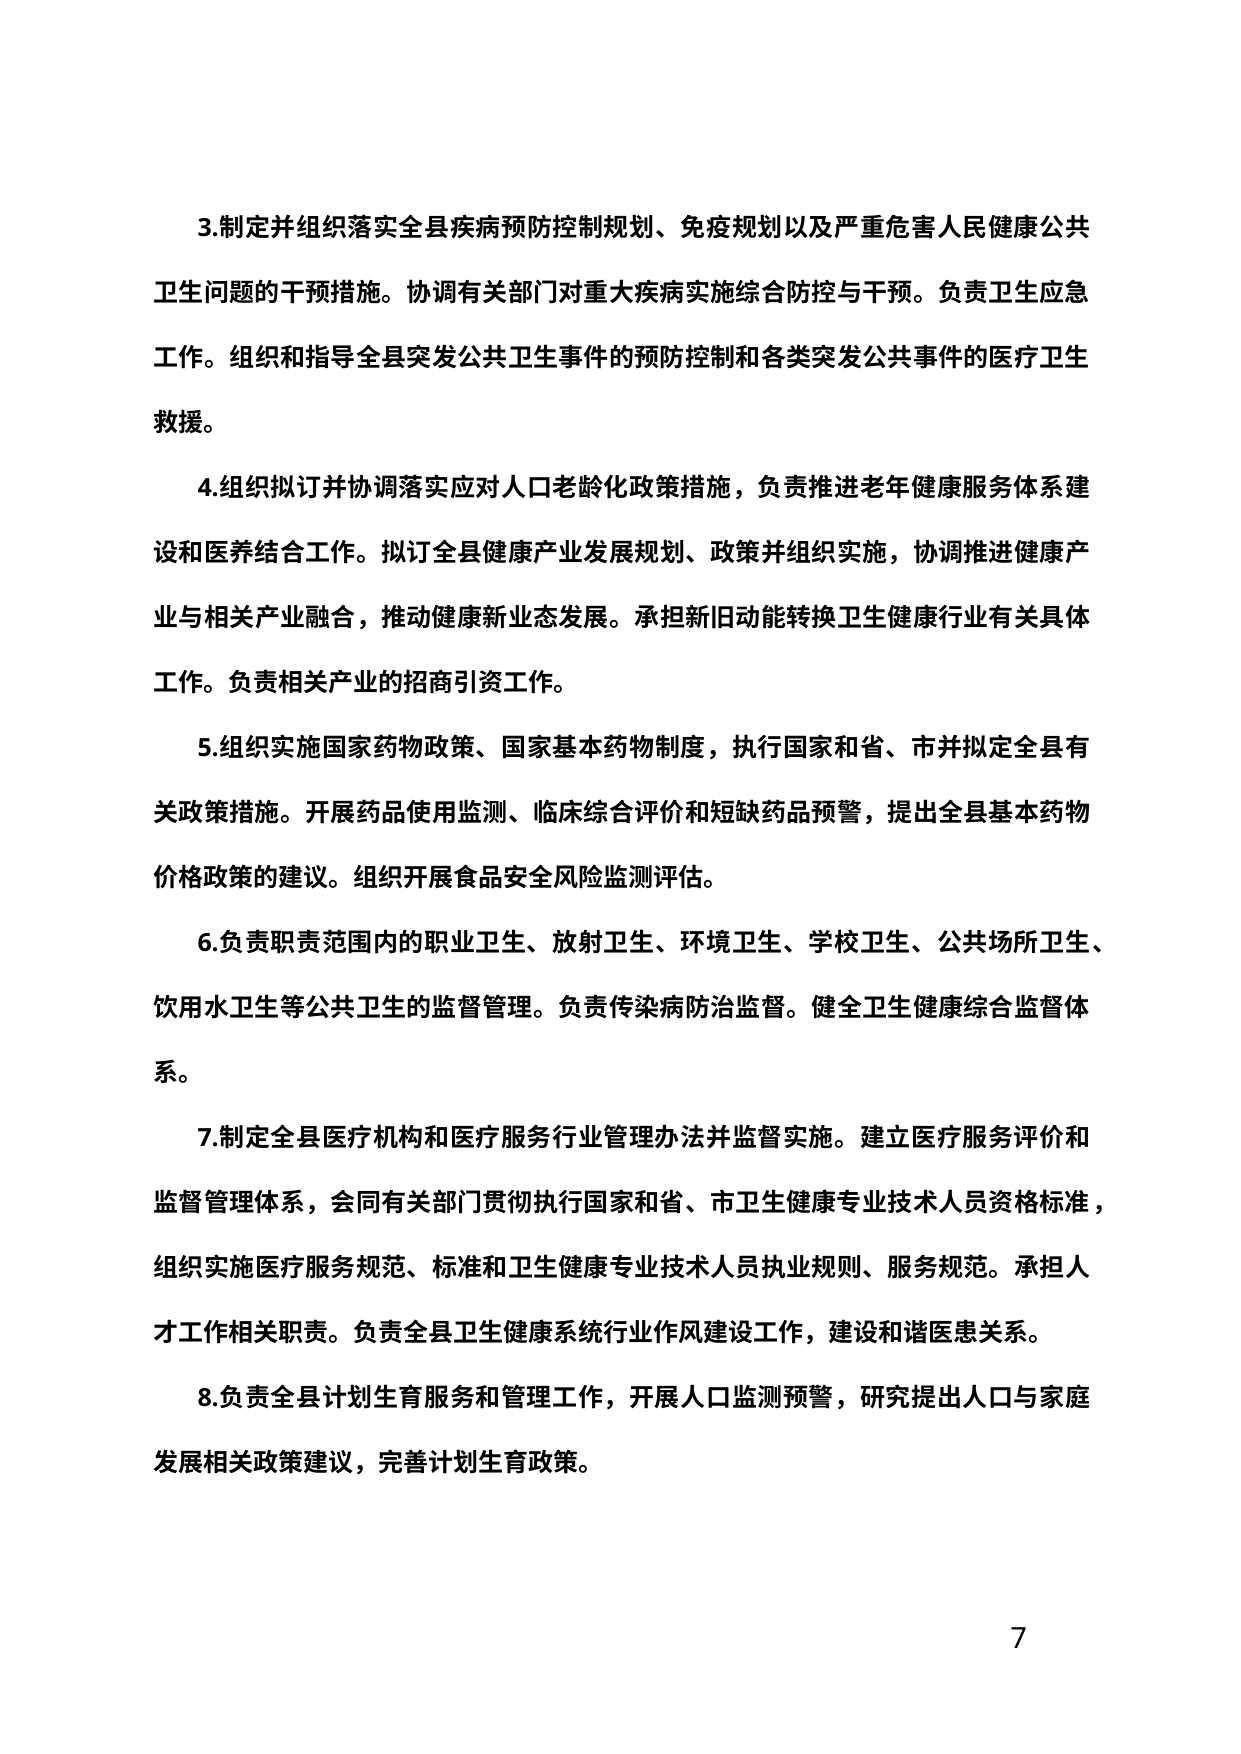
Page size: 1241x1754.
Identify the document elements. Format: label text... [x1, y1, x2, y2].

text 7.制定全县医疗机构和医疗服务行业管理办法并监督实施。建立医疗服务评价和监督管理体系，会同有关部门贯彻执行国家和省、市卫生健康专业技术人员资格标准，组织实施医疗服务规范、标准和卫生健康专业技术人员执业规则、服务规范。承担人才工作相关职责。负责全县卫生健康系统行业作风建设工作，建设和谐医患关系。 [153, 1103, 1093, 1363]
text 4.组织拟订并协调落实应对人口老龄化政策措施，负责推进老年健康服务体系建设和医养结合工作。拟订全县健康产业发展规划、政策并组织实施，协调推进健康产业与相关产业融合，推动健康新业态发展。承担新旧动能转换卫生健康行业有关具体工作。负责相关产业的招商引资工作。 [153, 453, 1093, 713]
text 6.负责职责范围内的职业卫生、放射卫生、环境卫生、学校卫生、公共场所卫生、饮用水卫生等公共卫生的监督管理。负责传染病防治监督。健全卫生健康综合监督体系。 [153, 908, 1093, 1103]
text 5.组织实施国家药物政策、国家基本药物制度，执行国家和省、市并拟定全县有关政策措施。开展药品使用监测、临床综合评价和短缺药品预警，提出全县基本药物价格政策的建议。组织开展食品安全风险监测评估。 [153, 713, 1093, 908]
text 8.负责全县计划生育服务和管理工作，开展人口监测预警，研究提出人口与家庭发展相关政策建议，完善计划生育政策。 [153, 1363, 1093, 1493]
text 3.制定并组织落实全县疾病预防控制规划、免疫规划以及严重危害人民健康公共卫生问题的干预措施。协调有关部门对重大疾病实施综合防控与干预。负责卫生应急工作。组织和指导全县突发公共卫生事件的预防控制和各类突发公共事件的医疗卫生救援。 [153, 193, 1093, 453]
